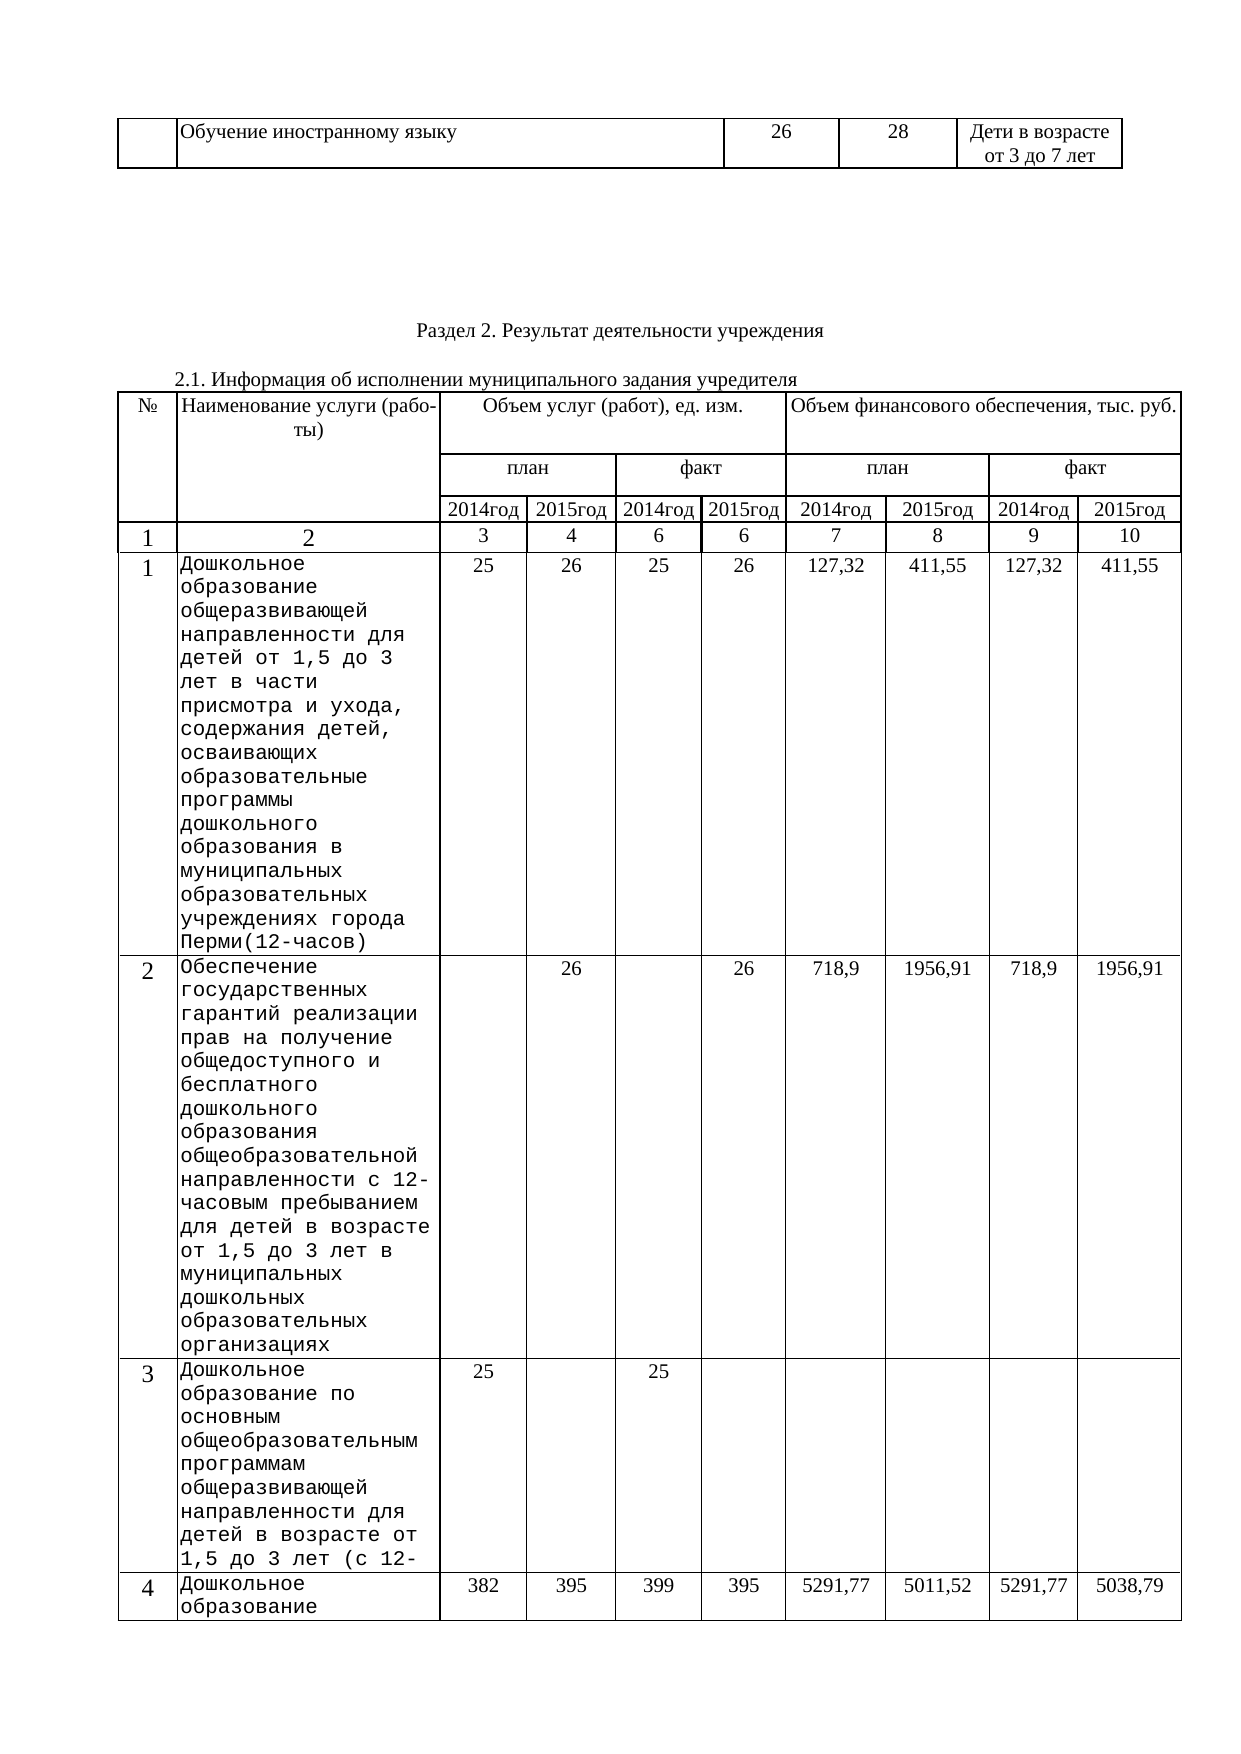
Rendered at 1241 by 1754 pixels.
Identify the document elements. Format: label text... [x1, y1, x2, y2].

table_cell 5038,79 [1078, 1572, 1181, 1620]
table_cell [119, 119, 176, 167]
table_cell 1 [119, 523, 176, 552]
table_cell Обеспечение государственных гарантий реализации прав на получение общедоступного и бесплатного дошкольного образования общеобразовательной направленности с 12-часовым пребыванием для детей в возрасте от 1,5 до 3 лет в муниципальных дошкольных образовательных организациях [178, 956, 439, 1358]
table_cell 5291,77 [786, 1573, 885, 1620]
table_cell факт [617, 455, 785, 495]
table_cell [527, 1359, 615, 1572]
table_cell 25 [441, 1359, 526, 1572]
table_cell 411,55 [886, 553, 989, 955]
table_cell 2014год [441, 497, 526, 521]
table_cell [178, 1573, 439, 1620]
table_cell 25 [616, 553, 701, 955]
table_header Объем услуг (работ), ед. изм. [441, 393, 785, 453]
table_cell 1956,91 [1078, 955, 1181, 1358]
table_cell 395 [702, 1573, 785, 1620]
table_cell 411,55 [1078, 553, 1181, 955]
table_cell 2014год [990, 497, 1077, 521]
table_cell 26 [725, 119, 838, 167]
table_cell 3 [119, 1359, 177, 1572]
table_cell [441, 956, 526, 1358]
text Раздел 2. Результат деятельности учреждения [118, 318, 1122, 342]
table_cell 26 [527, 956, 615, 1358]
table_cell 2014год [617, 497, 700, 521]
table_cell 26 [702, 956, 785, 1358]
table_cell 7 [787, 523, 885, 552]
table_cell 2015год [887, 497, 988, 521]
table_cell 2015год [528, 497, 615, 521]
table_cell 3 [441, 523, 526, 552]
table_cell 2015год [703, 497, 785, 521]
table_cell 25 [441, 553, 526, 955]
table_cell 2015год [1079, 497, 1180, 521]
table_cell Дошкольное образование по основным общеобразовательным программам общеразвивающей направленности для детей в возрасте от 1,5 до 3 лет (с 12- [178, 1359, 439, 1572]
table_cell факт [990, 455, 1180, 495]
table_cell 4 [119, 1573, 177, 1620]
table_cell 9 [990, 523, 1077, 552]
table_cell план [441, 455, 615, 495]
table_cell 1956,91 [886, 956, 989, 1358]
table_cell 399 [616, 1573, 701, 1620]
table_cell план [787, 455, 988, 495]
text 2.1. Информация об исполнении муниципального задания учредителя [118, 367, 1122, 391]
table_cell 5011,52 [886, 1573, 989, 1620]
table_header Наименование услуги (работы) [178, 393, 439, 521]
table_header Объем финансового обеспечения, тыс. руб. [787, 393, 1180, 453]
table_cell Дошкольное образование общеразвивающей направленности для детей от 1,5 до 3 лет в части присмотра и ухода, содержания детей, осваивающих образовательные программы дошкольного образования в муниципальных образовательных учреждениях города Перми(12-часов) [178, 553, 439, 955]
table_cell 382 [441, 1573, 526, 1620]
table_cell 6 [703, 523, 785, 552]
table_cell 8 [887, 523, 988, 552]
table_cell 127,32 [990, 553, 1077, 955]
table_header № [119, 393, 176, 521]
table_cell 2 [178, 523, 439, 552]
table_cell 26 [702, 553, 785, 955]
table_cell 718,9 [786, 956, 885, 1358]
table_cell [702, 1359, 785, 1572]
table_cell Дети в возрасте от 3 до 7 лет [958, 119, 1121, 167]
table_cell 127,32 [786, 553, 885, 955]
table_cell 26 [527, 553, 615, 955]
table_cell 28 [840, 119, 956, 167]
table_cell 5291,77 [990, 1573, 1077, 1620]
table_cell Обучение иностранному языку [178, 119, 723, 167]
table_cell [786, 1359, 885, 1572]
table_cell 6 [617, 523, 700, 552]
table_cell [990, 1359, 1077, 1572]
table_cell 395 [527, 1573, 615, 1620]
table_cell [616, 956, 701, 1358]
table_cell 718,9 [990, 956, 1077, 1358]
table_cell 2 [119, 956, 177, 1358]
table_cell 4 [528, 523, 615, 552]
table_cell 10 [1079, 523, 1180, 552]
table_cell [1078, 1358, 1181, 1572]
table_cell [886, 1359, 989, 1572]
table_cell 2014год [787, 497, 885, 521]
table_cell 25 [616, 1359, 701, 1572]
table_cell 1 [119, 553, 177, 955]
